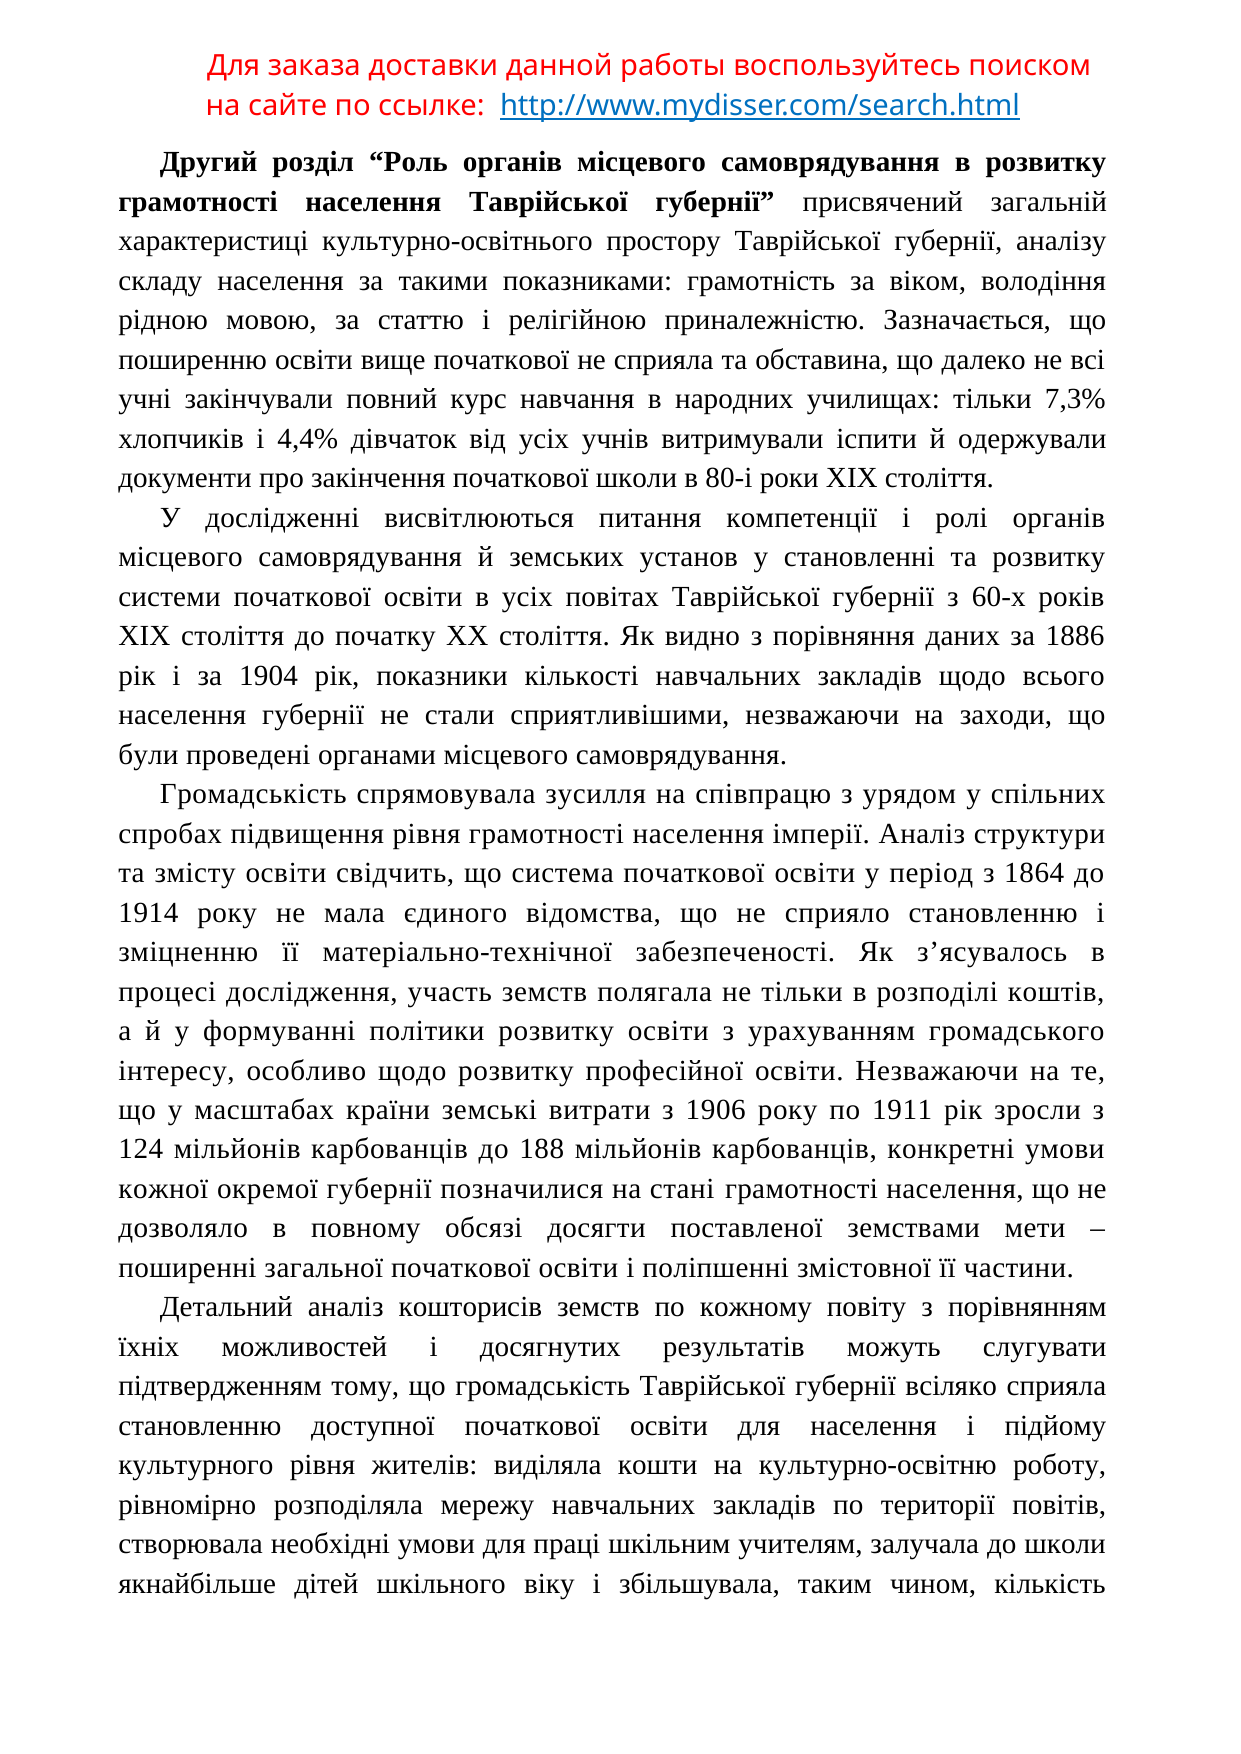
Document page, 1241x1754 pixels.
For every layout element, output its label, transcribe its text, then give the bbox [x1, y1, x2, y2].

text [118, 1289, 1107, 1599]
text У дослідженні висвітлюються питання компетенції і ролі органів місцевого самоврядування й земських установ у становленні та розвитку системи початкової освіти в усіх повітах Таврійської губернії з 60-х років ХІХ століття до початку ХХ століття. Як видно з порівняння даних за 1886 рік і за 1904 рік, показники кількості навчальних закладів щодо всього населення губернії не стали сприятливішими, незважаючи на заходи, що були проведені органами місцевого самоврядування. [118, 500, 1107, 770]
text Громадськість спрямовувала зусилля на співпрацю з урядом у спільних спробах підвищення рівня грамотності населення імперії. Аналіз структури та змісту освіти свідчить, що система початкової освіти у період з 1864 до 1914 року не мала єдиного відомства, що не сприяло становленню і зміцненню її матеріально-технічної забезпеченості. Як з’ясувалось в процесі дослідження, участь земств полягала не тільки в розподілі коштів, а й у формуванні політики розвитку освіти з урахуванням громадського інтересу, особливо щодо розвитку професійної освіти. Незважаючи на те, що у масштабах країни земські витрати з 1906 року по 1911 рік зросли з 124 мільйонів карбованців до 188 мільйонів карбованців, конкретні умови кожної окремої губернії позначилися на стані грамотності населення, що не дозволяло в повному обсязі досягти поставленої земствами мети – поширенні загальної початкової освіти і поліпшенні змістовної її частини. [118, 776, 1107, 1283]
text Другий розділ “Роль органів місцевого самоврядування в розвитку грамотності населення Таврійської губернії” присвячений загальній характеристиці культурно-освітнього простору Таврійської губернії, аналізу складу населення за такими показниками: грамотність за віком, володіння рідною мовою, за статтю і релігійною приналежністю. Зазначається, що поширенню освіти вище початкової не сприяла та обставина, що далеко не всі учні закінчували повний курс навчання в народних училищах: тільки 7,3% хлопчиків і 4,4% дівчаток від усіх учнів витримували іспити й одержували документи про закінчення початкової школи в 80-і роки XIX століття. [118, 144, 1107, 494]
